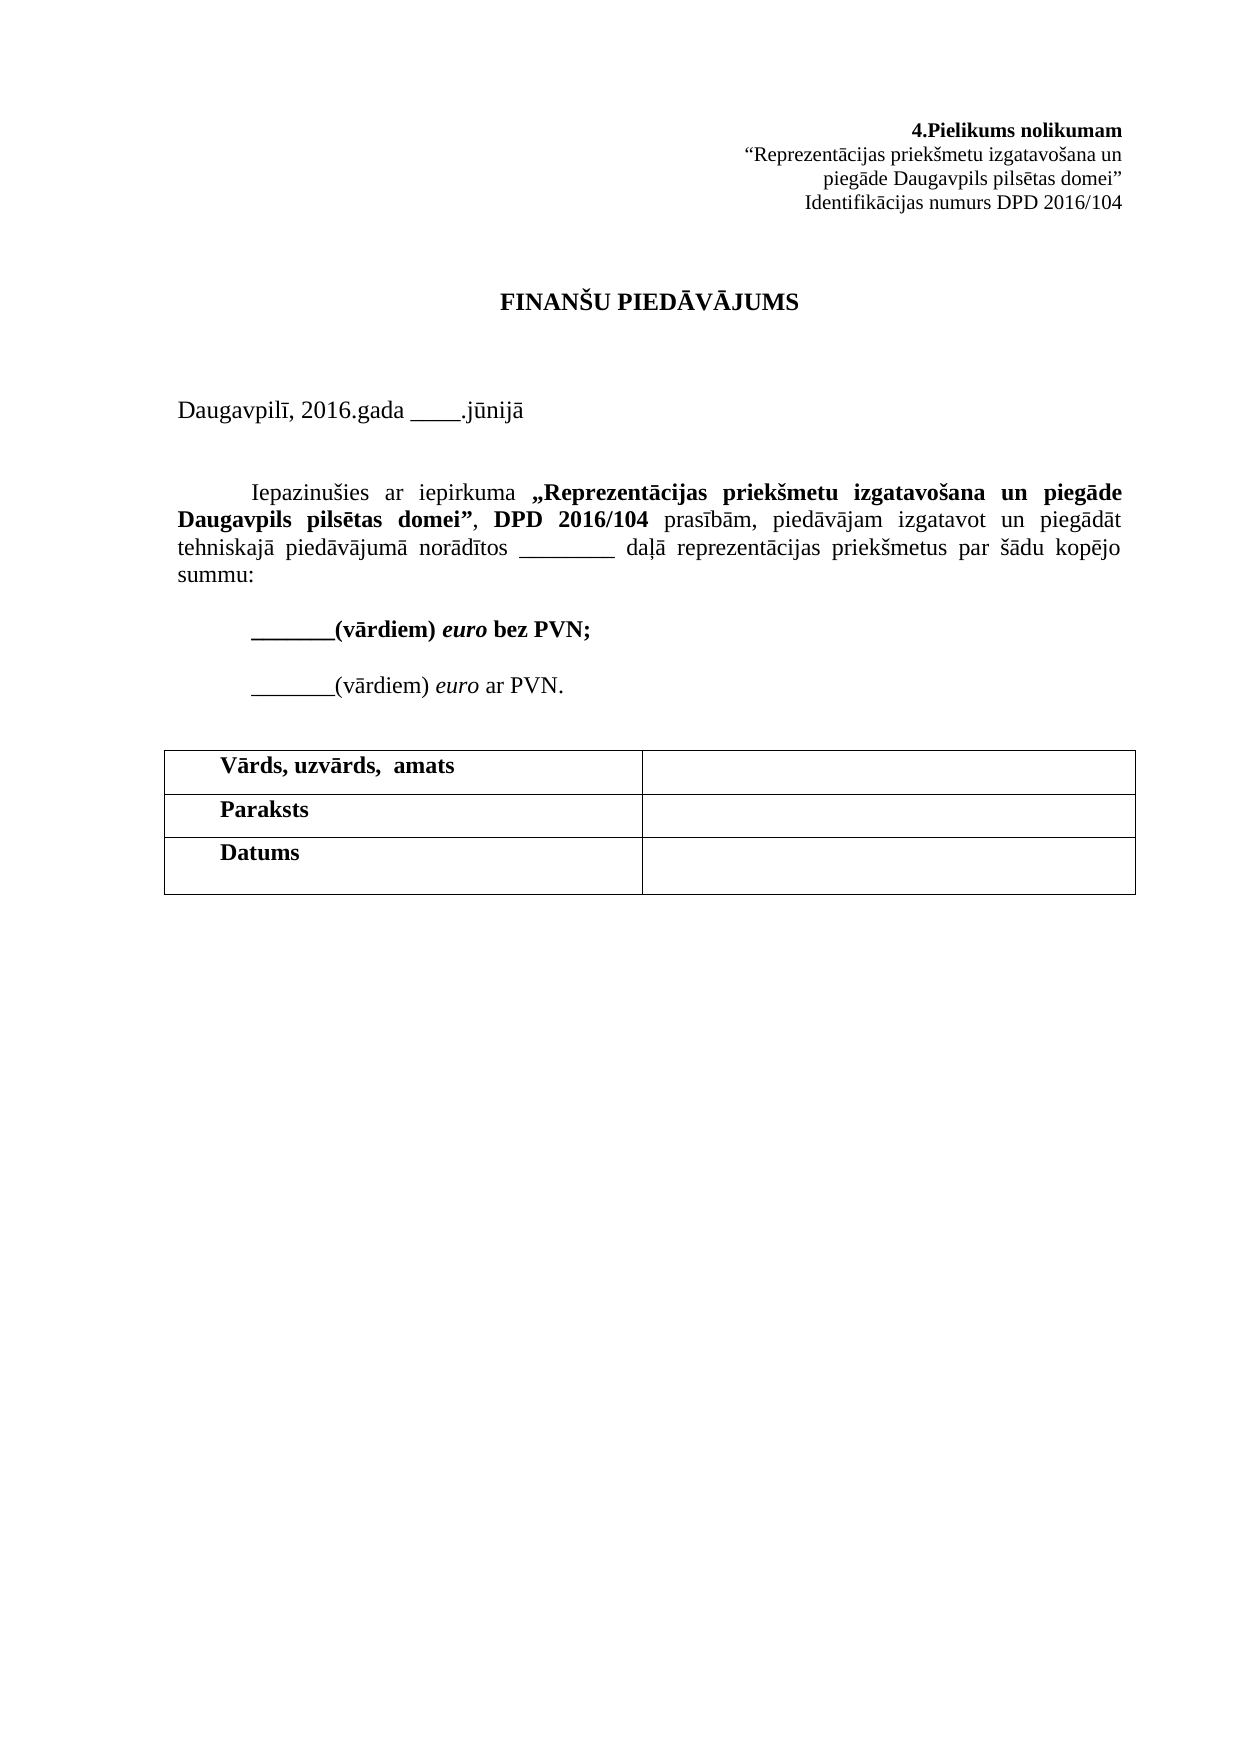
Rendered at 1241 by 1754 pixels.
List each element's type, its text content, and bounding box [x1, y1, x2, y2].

subtitle 4.Pielikums nolikumam [177, 118, 1122, 142]
text FINANŠU PIEDĀVĀJUMS [177, 287, 1122, 316]
text Daugavpilī, 2016.gada ____.jūnijā [177, 395, 1122, 424]
table_cell [643, 838, 1135, 893]
table_header [643, 751, 1135, 794]
text _______(vārdiem) euro bez PVN; [177, 616, 1122, 643]
table_cell Datums [165, 838, 642, 893]
subtitle Iepazinušies ar iepirkuma „Reprezentācijas priekšmetu izgatavošana un piegāde Daugavpils pilsētas domei”, DPD 2016/104 prasībām, piedāvājam izgatavot un piegādāt tehniskajā piedāvājumā norādītos ________ daļā reprezentācijas priekšmetus par šādu kopējo summu: [177, 477, 1122, 588]
table_cell Paraksts [165, 795, 642, 837]
subtitle “Reprezentācijas priekšmetu izgatavošana un [177, 142, 1122, 166]
subtitle piegāde Daugavpils pilsētas domei” Identifikācijas numurs DPD 2016/104 [177, 166, 1122, 214]
text _______(vārdiem) euro ar PVN. [177, 671, 1122, 698]
table_header Vārds, uzvārds, amats [165, 751, 642, 794]
table_cell [643, 795, 1135, 837]
